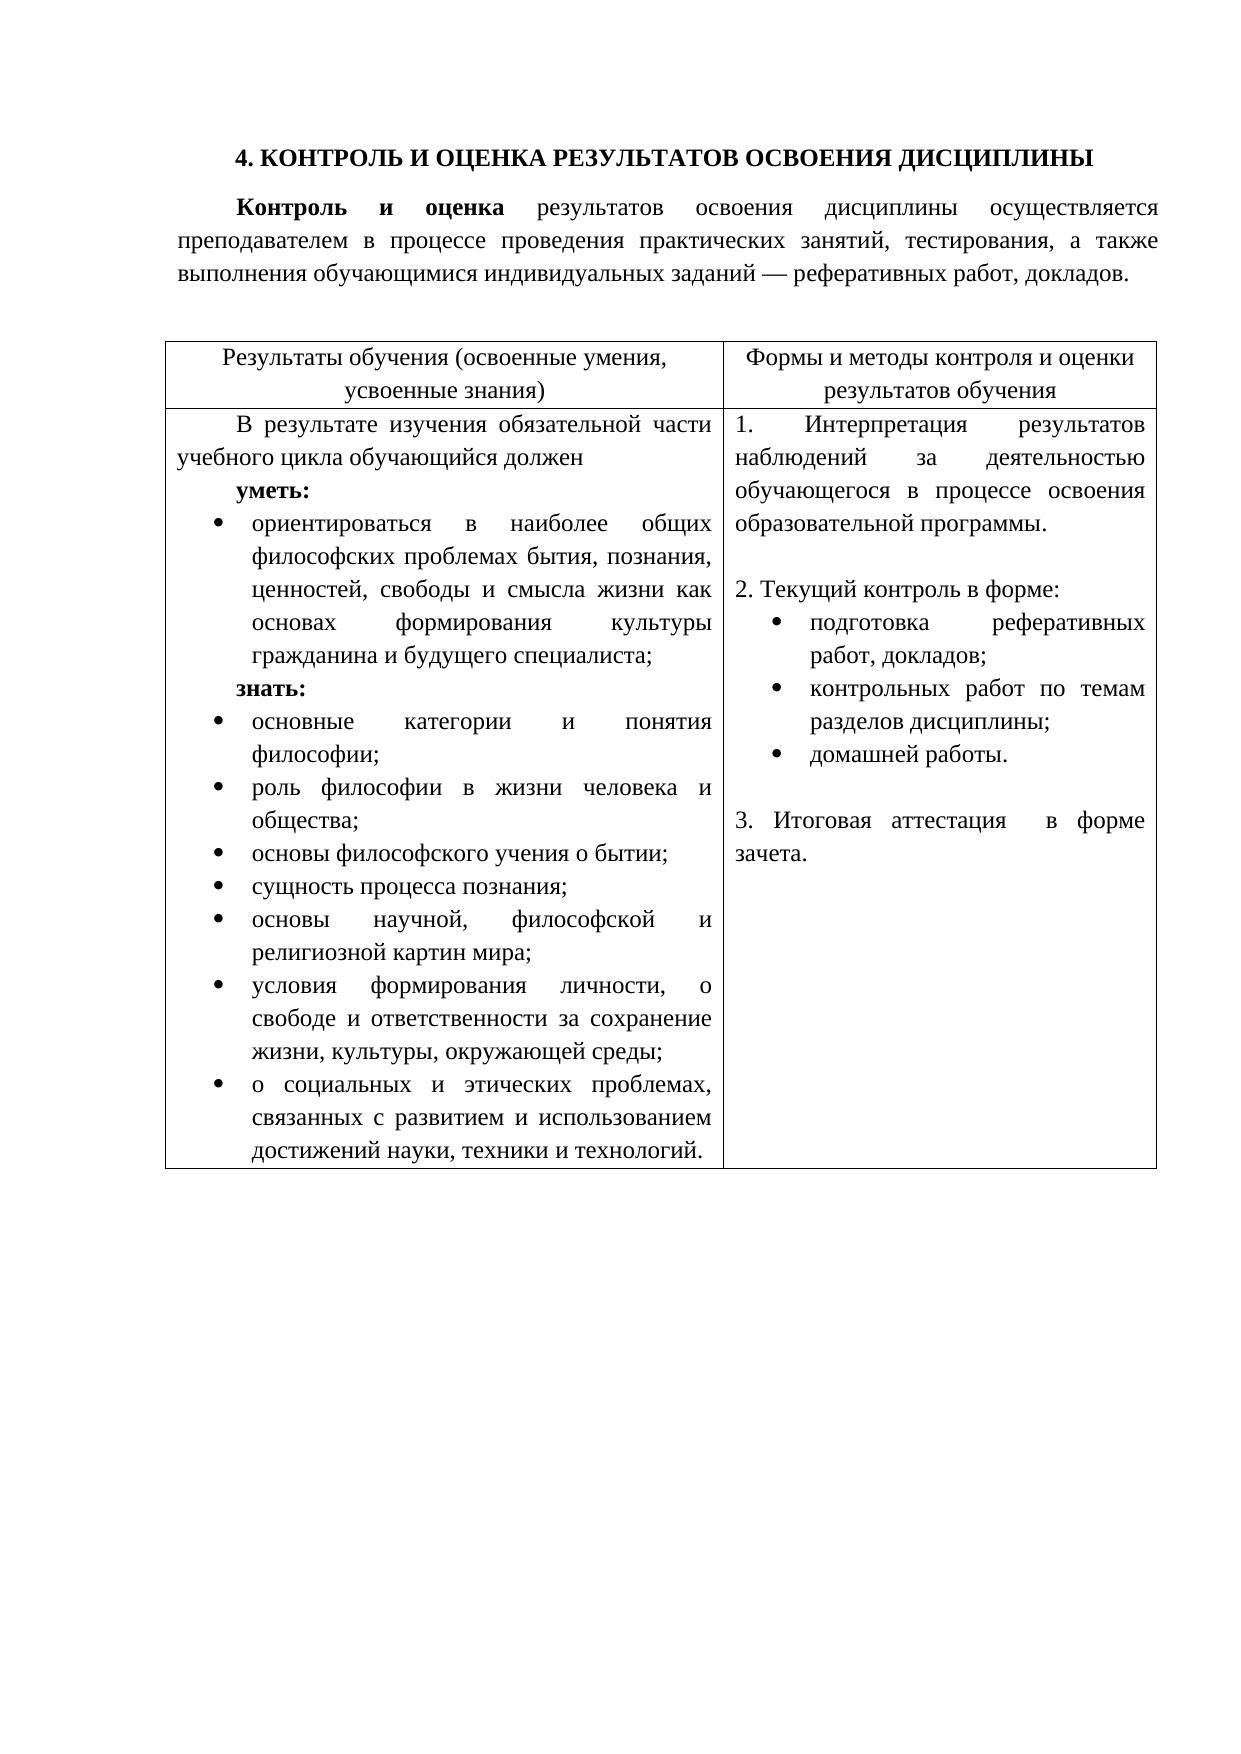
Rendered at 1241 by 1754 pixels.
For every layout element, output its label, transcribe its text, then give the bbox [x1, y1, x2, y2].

subtitle 4. КОНТРОЛЬ И ОЦЕНКА РЕЗУЛЬТАТОВ ОСВОЕНИЯ ДИСЦИПЛИНЫ [177, 143, 1152, 172]
text Контроль и оценка результатов освоения дисциплины осуществляется преподавателем в процессе проведения практических занятий, тестирования, а также выполнения обучающимися индивидуальных заданий — реферативных работ, докладов. [177, 192, 1159, 287]
table_header Результаты обучения (освоенные умения, усвоенные знания) [166, 342, 723, 408]
table_cell В результате изучения обязательной части учебного цикла обучающийся должен уметь: ориентироваться в наиболее общих философских проблемах бытия, познания, ценностей, свободы и смысла жизни как основах формирования культуры гражданина и будущего специалиста; знать: основные категории и понятия философии; роль философии в жизни человека и общества; основы философского учения о бытии; сущность процесса познания; основы научной, философской и религиозной картин мира; условия формирования личности, о свободе и ответственности за сохранение жизни, культуры, окружающей среды; о социальных и этических проблемах, связанных с развитием и использованием достижений науки, техники и технологий. [166, 409, 723, 1167]
table_cell 1. Интерпретация результатов наблюдений за деятельностью обучающегося в процессе освоения образовательной программы. 2. Текущий контроль в форме: подготовка реферативных работ, докладов; контрольных работ по темам разделов дисциплины; домашней работы. 3. Итоговая аттестация в форме зачета. [724, 409, 1156, 1167]
table_header Формы и методы контроля и оценки результатов обучения [724, 342, 1156, 408]
